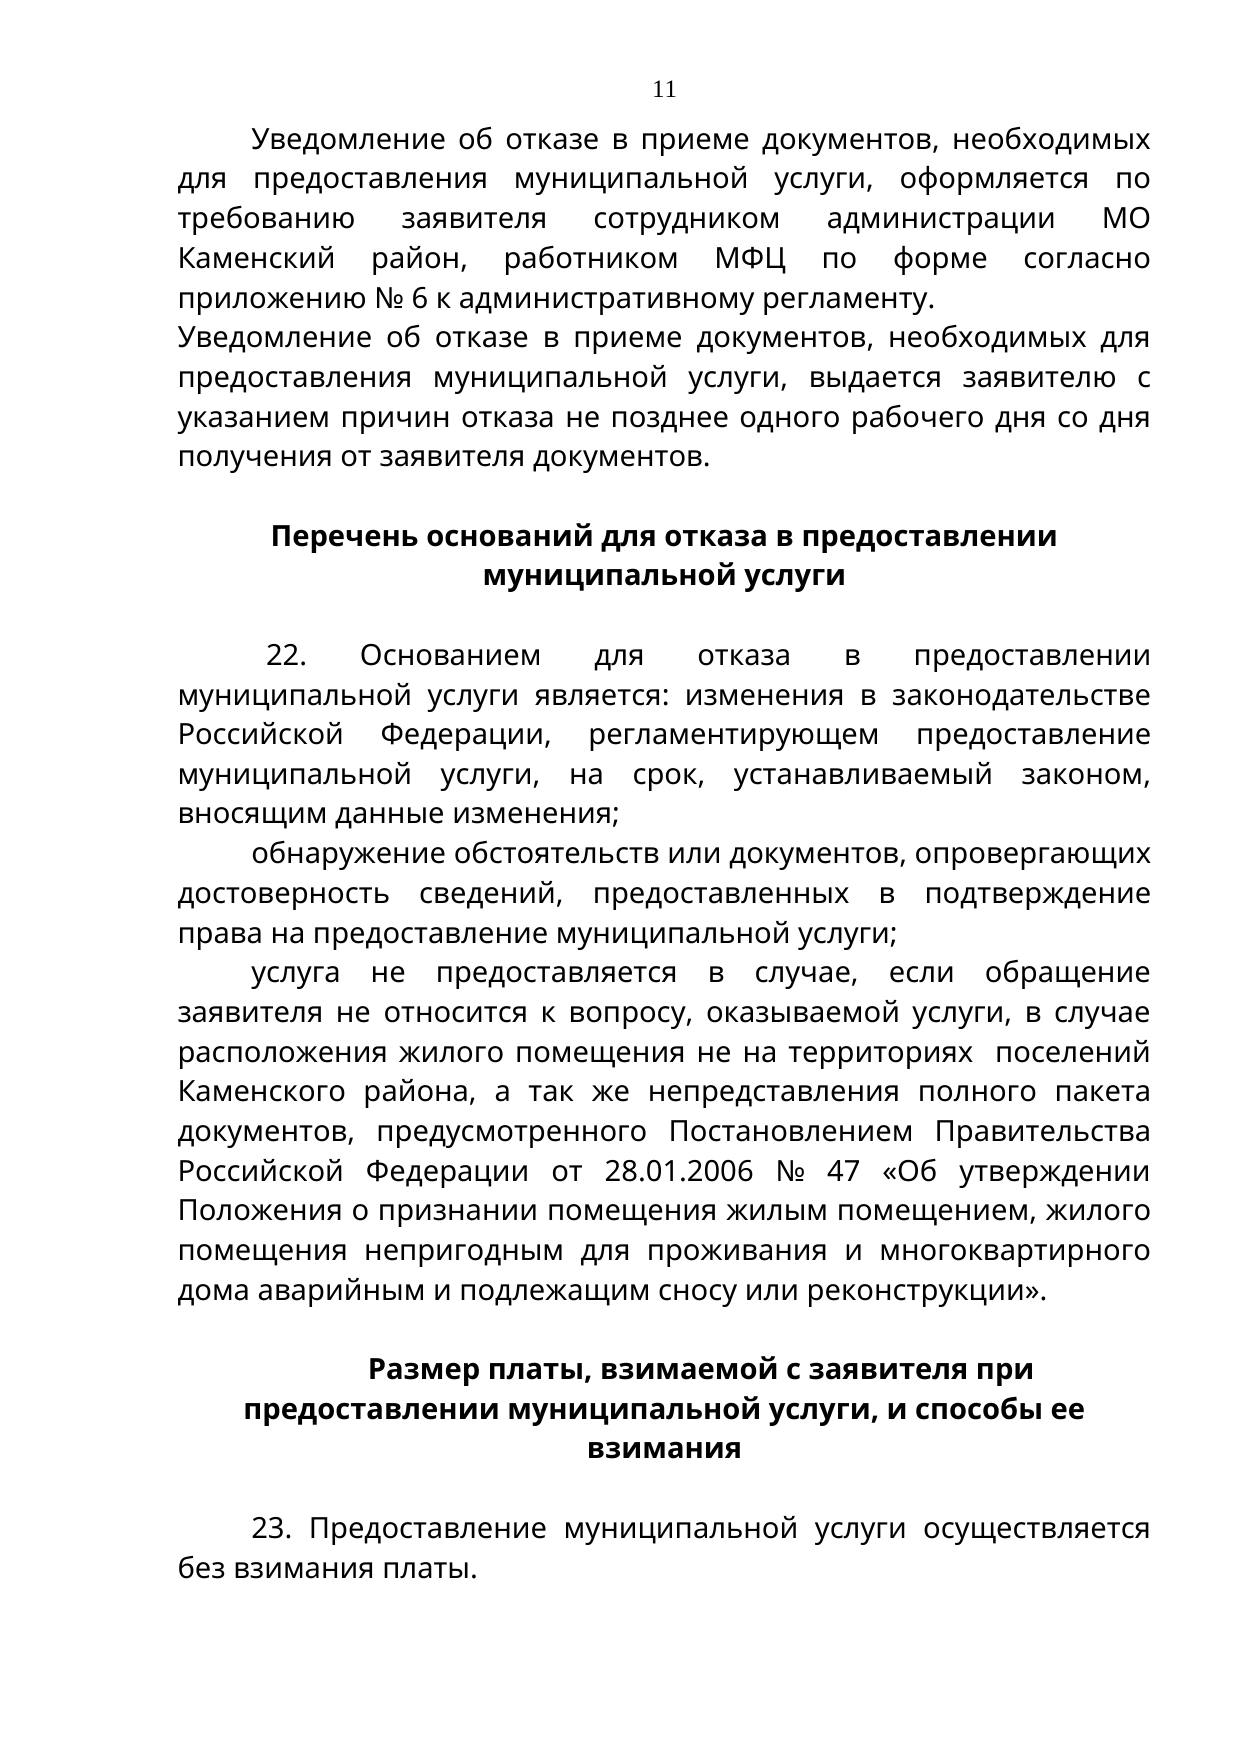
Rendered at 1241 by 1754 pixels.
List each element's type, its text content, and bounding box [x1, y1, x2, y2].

text Перечень оснований для отказа в предоставлении муниципальной услуги [177, 515, 1152, 594]
text Уведомление об отказе в приеме документов, необходимых для предоставления муниципальной услуги, оформляется по требованию заявителя сотрудником администрации МО Каменский район, работником МФЦ по форме согласно приложению № 6 к административному регламенту. [177, 118, 1152, 317]
text Уведомление об отказе в приеме документов, необходимых для предоставления муниципальной услуги, выдается заявителю с указанием причин отказа не позднее одного рабочего дня со дня получения от заявителя документов. [177, 317, 1152, 475]
text Размер платы, взимаемой с заявителя при предоставлении муниципальной услуги, и способы ее взимания [177, 1348, 1152, 1467]
text 23. Предоставление муниципальной услуги осуществляется без взимания платы. [177, 1507, 1152, 1587]
text услуга не предоставляется в случае, если обращение заявителя не относится к вопросу, оказываемой услуги, в случае расположения жилого помещения не на территориях поселений Каменского района, а так же непредставления полного пакета документов, предусмотренного Постановлением Правительства Российской Федерации от 28.01.2006 № 47 «Об утверждении Положения о признании помещения жилым помещением, жилого помещения непригодным для проживания и многоквартирного дома аварийным и подлежащим сносу или реконструкции». [177, 952, 1152, 1309]
text обнаружение обстоятельств или документов, опровергающих достоверность сведений, предоставленных в подтверждение права на предоставление муниципальной услуги; [177, 832, 1152, 952]
text 22. Основанием для отказа в предоставлении муниципальной услуги является: изменения в законодательстве Российской Федерации, регламентирующем предоставление муниципальной услуги, на срок, устанавливаемый законом, вносящим данные изменения; [177, 634, 1152, 832]
